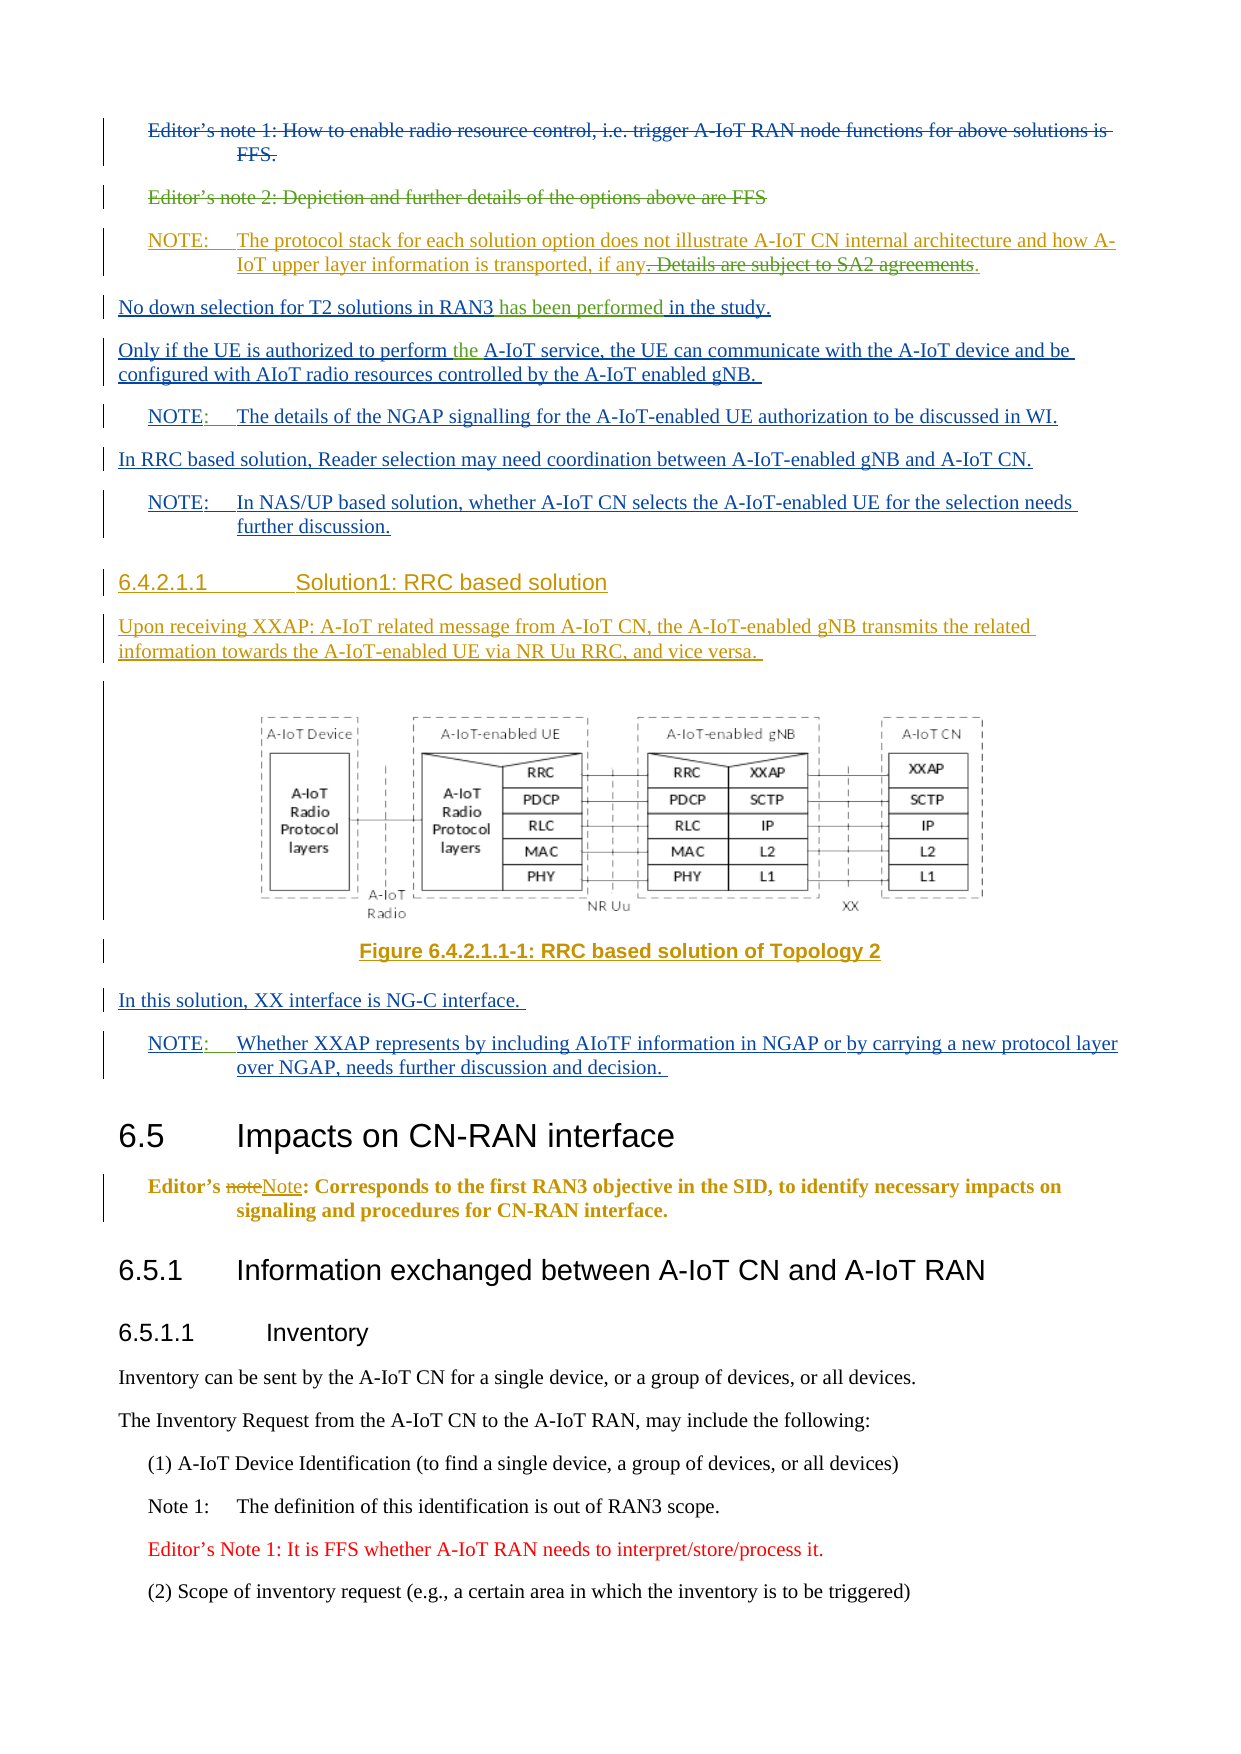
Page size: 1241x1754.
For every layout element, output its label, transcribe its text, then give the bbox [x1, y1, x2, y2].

text Inventory can be sent by the A-IoT CN for a single device, or a group of devices, or all devices. [118, 1365, 1122, 1389]
text (1) A-IoT Device Identification (to find a single device, a group of devices, or all devices) [148, 1451, 1122, 1475]
subtitle 6.5 Impacts on CN-RAN interface [118, 1116, 1122, 1155]
subtitle 6.5.1.1 Inventory [118, 1318, 1122, 1347]
text Note 1: The definition of this identification is out of RAN3 scope. [148, 1494, 1122, 1518]
text The Inventory Request from the A-IoT CN to the A-IoT RAN, may include the following: [118, 1408, 1122, 1432]
text (2) Scope of inventory request (e.g., a certain area in which the inventory is to be triggered) [148, 1579, 1122, 1603]
subtitle 6.5.1 Information exchanged between A-IoT CN and A-IoT RAN [118, 1253, 1122, 1287]
text Editor’s : Corresponds to the first RAN3 objective in the SID, to identify necessary impacts on signaling and procedures for CN-RAN interface. [148, 1174, 1122, 1222]
text Editor’s Note 1: It is FFS whether A-IoT RAN needs to interpret/store/process it. [148, 1537, 1122, 1561]
